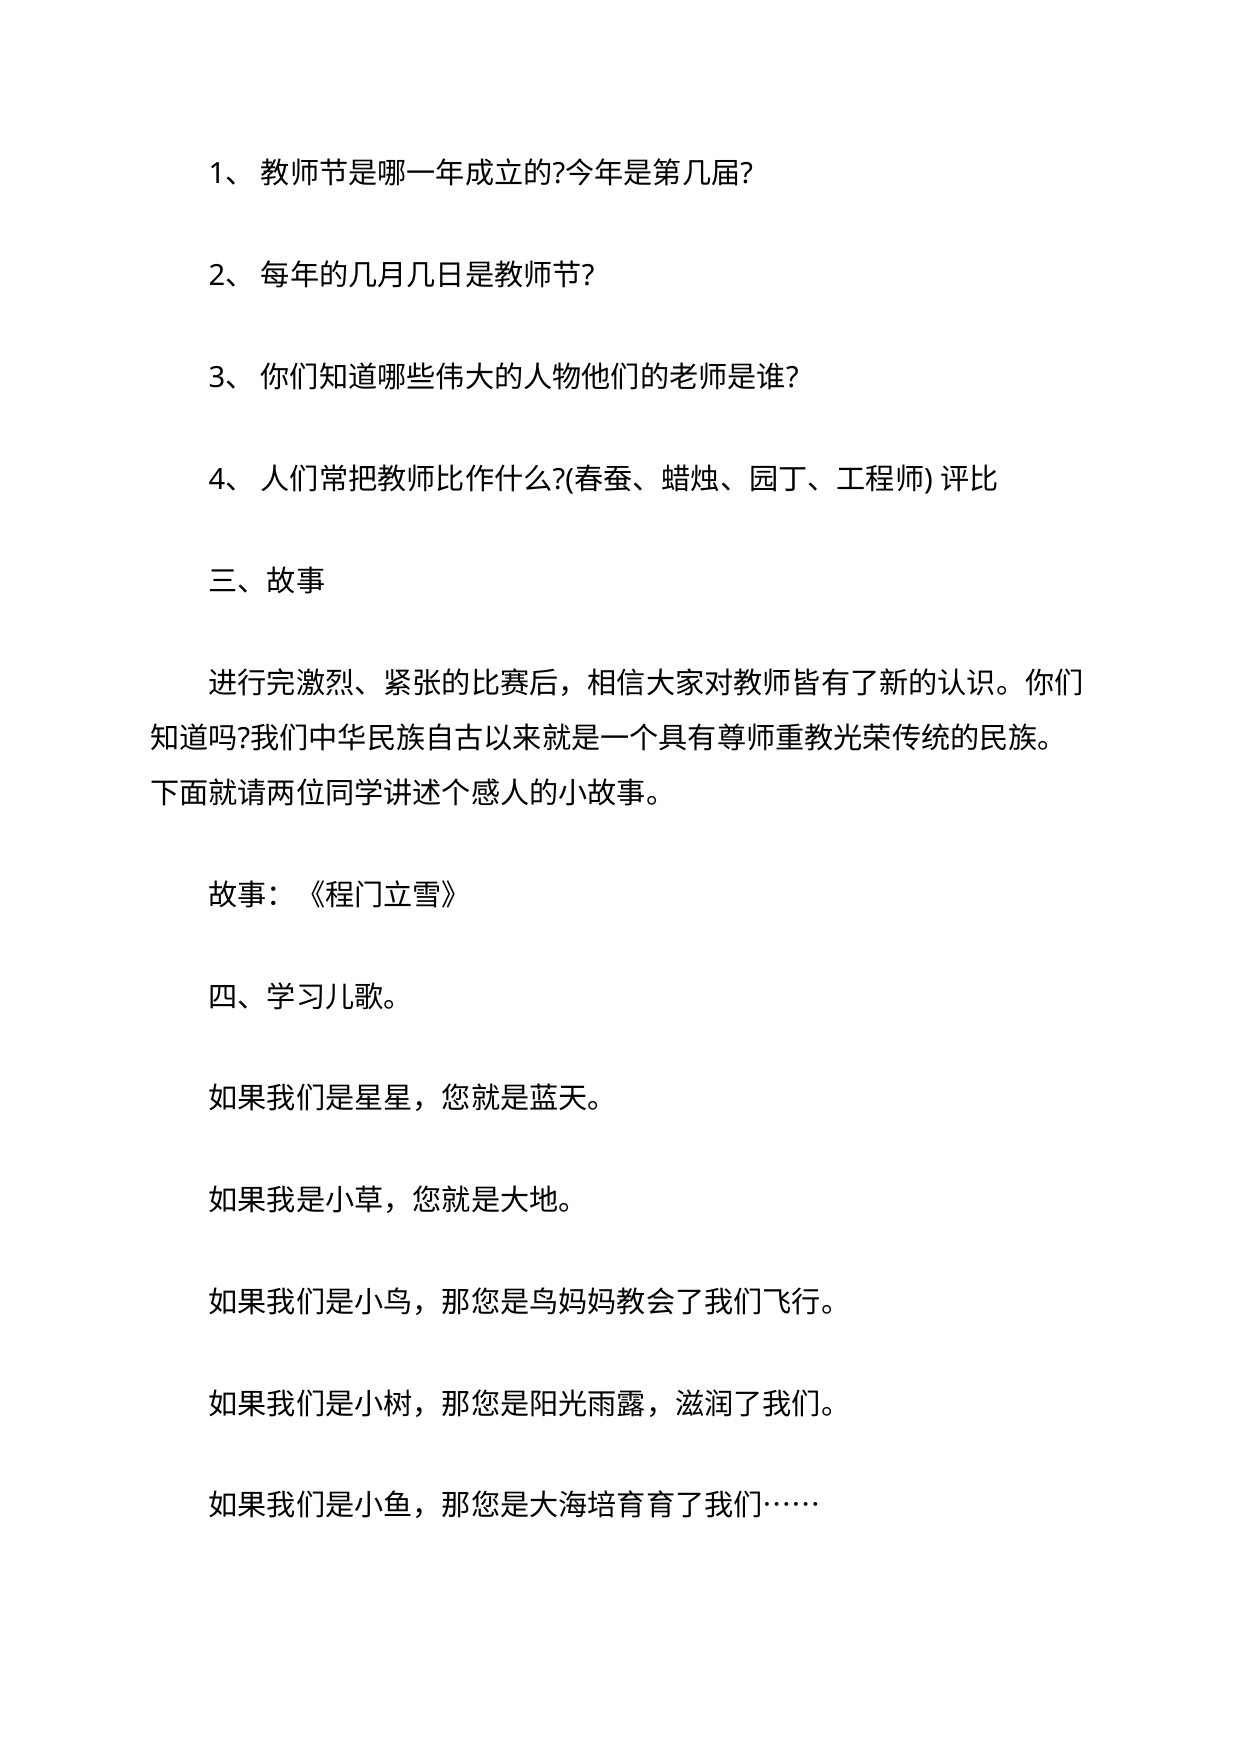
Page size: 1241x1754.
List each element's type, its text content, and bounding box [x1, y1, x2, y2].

text 如果我们是小鱼，那您是大海培育育了我们…… [150, 1482, 1090, 1524]
text 如果我们是星星，您就是蓝天。 [150, 1075, 1090, 1117]
text 故事：《程门立雪》 [150, 871, 1090, 914]
text 三、故事 [150, 558, 1090, 600]
text 2、 每年的几月几日是教师节? [150, 252, 1090, 294]
text 四、学习儿歌。 [150, 973, 1090, 1015]
text 如果我是小草，您就是大地。 [150, 1177, 1090, 1219]
text 4、 人们常把教师比作什么?(春蚕、蜡烛、园丁、工程师) 评比 [150, 456, 1090, 498]
text 3、 你们知道哪些伟大的人物他们的老师是谁? [150, 354, 1090, 396]
text 如果我们是小树，那您是阳光雨露，滋润了我们。 [150, 1380, 1090, 1422]
text 进行完激烈、紧张的比赛后，相信大家对教师皆有了新的认识。你们知道吗?我们中华民族自古以来就是一个具有尊师重教光荣传统的民族。下面就请两位同学讲述个感人的小故事。 [150, 660, 1090, 812]
text 如果我们是小鸟，那您是鸟妈妈教会了我们飞行。 [150, 1278, 1090, 1321]
text 1、 教师节是哪一年成立的?今年是第几届? [150, 150, 1090, 192]
